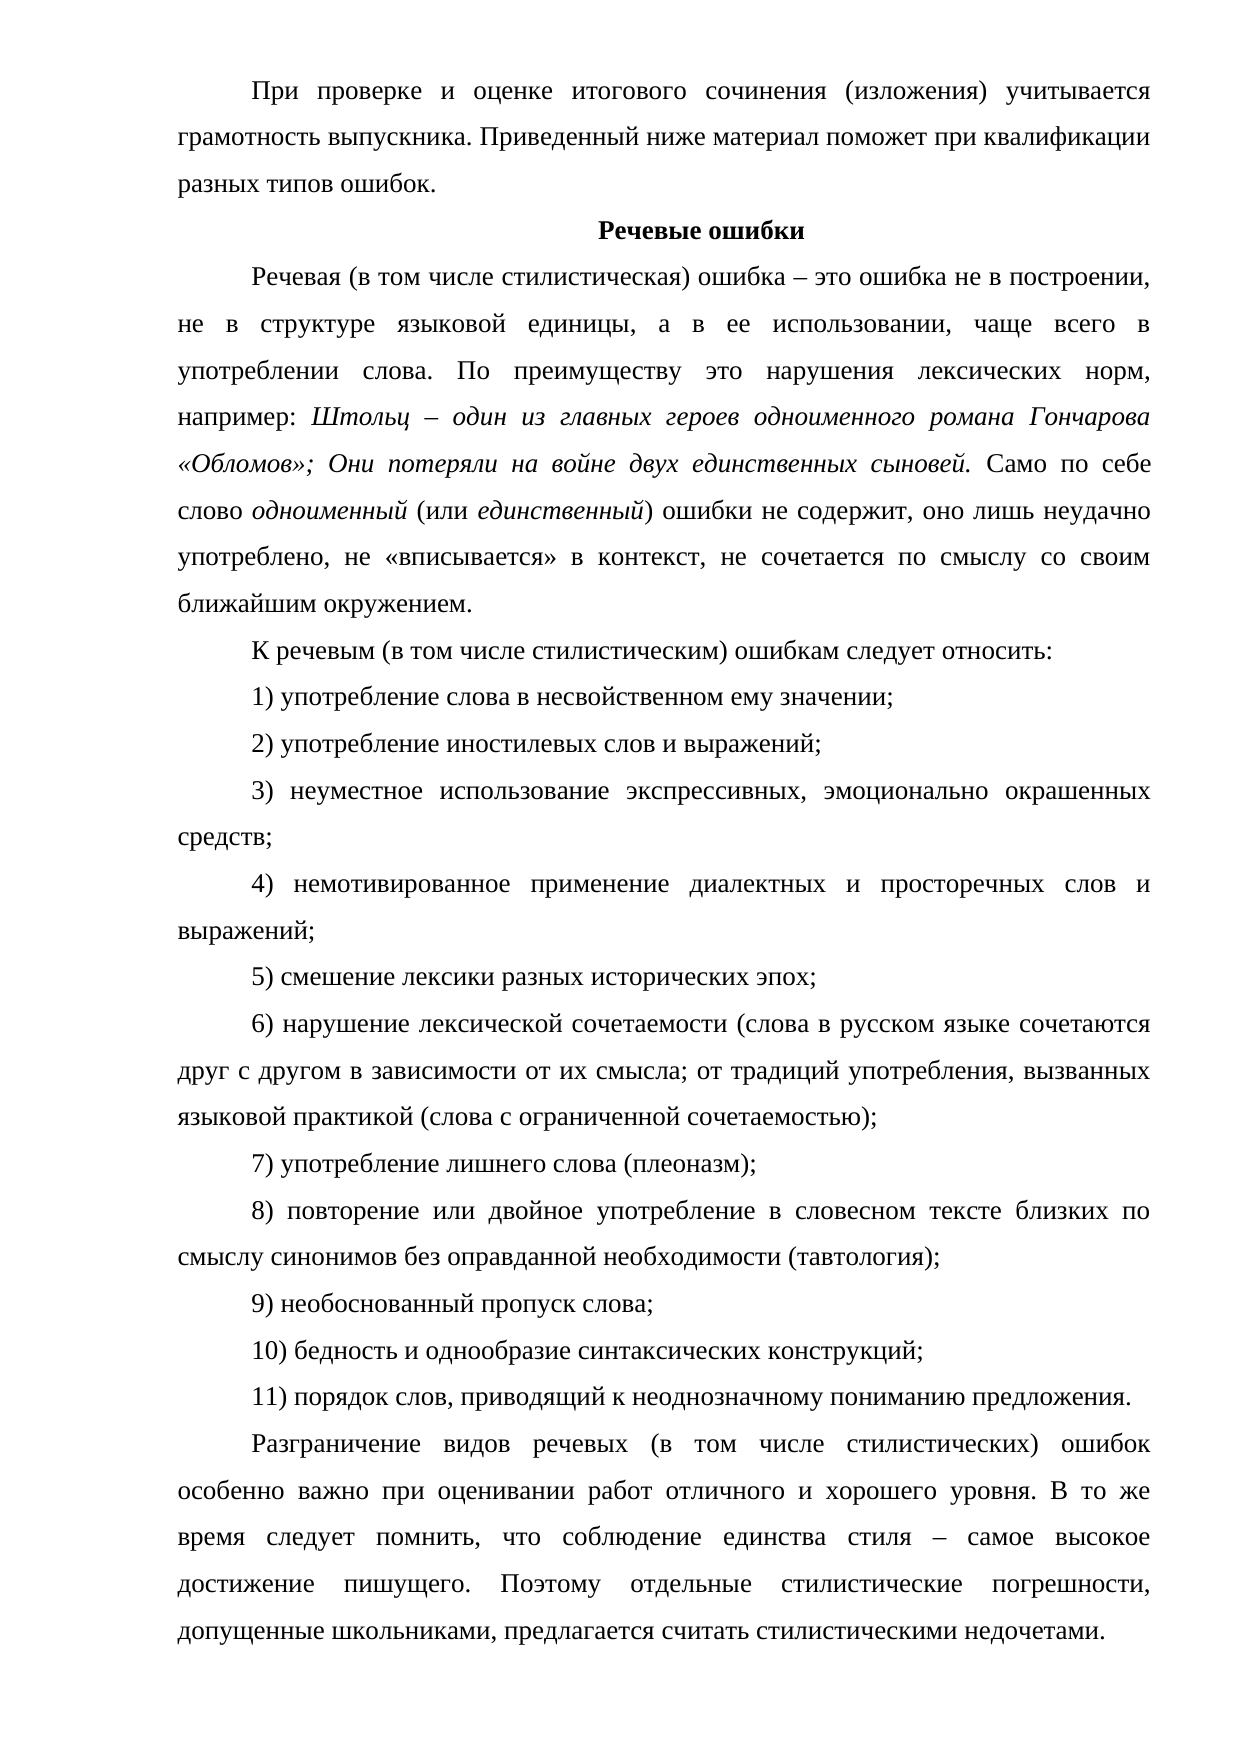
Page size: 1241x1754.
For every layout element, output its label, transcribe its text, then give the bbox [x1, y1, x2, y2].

text 7) употребление лишнего слова (плеоназм); [177, 1147, 1152, 1178]
text 2) употребление иностилевых слов и выражений; [177, 727, 1152, 758]
text 3) неуместное использование экспрессивных, эмоционально окрашенных средств; [177, 774, 1152, 852]
text Речевая (в том числе стилистическая) ошибка – это ошибка не в построении, не в структуре языковой единицы, а в ее использовании, чаще всего в употреблении слова. По преимуществу это нарушения лексических норм, например: Штольц – один из главных героев одноименного романа Гончарова «Обломов»; Они потеряли на войне двух единственных сыновей. Само по себе слово одноименный (или единственный) ошибки не содержит, оно лишь неудачно употреблено, не «вписывается» в контекст, не сочетается по смыслу со своим ближайшим окружением. [177, 261, 1152, 618]
text 11) порядок слов, приводящий к неоднозначному пониманию предложения. [177, 1381, 1152, 1412]
text 5) смешение лексики разных исторических эпох; [177, 961, 1152, 992]
text 9) необоснованный пропуск слова; [177, 1287, 1152, 1318]
text 10) бедность и однообразие синтаксических конструкций; [177, 1334, 1152, 1365]
text 6) нарушение лексической сочетаемости (слова в русском языке сочетаются друг с другом в зависимости от их смысла; от традиций употребления, вызванных языковой практикой (слова с ограниченной сочетаемостью); [177, 1007, 1152, 1132]
text При проверке и оценке итогового сочинения (изложения) учитывается грамотность выпускника. Приведенный ниже материал поможет при квалификации разных типов ошибок. [177, 74, 1152, 198]
text 4) немотивированное применение диалектных и просторечных слов и выражений; [177, 867, 1152, 945]
text Разграничение видов речевых (в том числе стилистических) ошибок особенно важно при оценивании работ отличного и хорошего уровня. В то же время следует помнить, что соблюдение единства стиля – самое высокое достижение пишущего. Поэтому отдельные стилистические погрешности, допущенные школьниками, предлагается считать стилистическими недочетами. [177, 1427, 1152, 1645]
text 1) употребление слова в несвойственном ему значении; [177, 681, 1152, 712]
text Речевые ошибки [177, 214, 1152, 245]
text 8) повторение или двойное употребление в словесном тексте близких по смыслу синонимов без оправданной необходимости (тавтология); [177, 1194, 1152, 1272]
text К речевым (в том числе стилистическим) ошибкам следует относить: [177, 634, 1152, 665]
